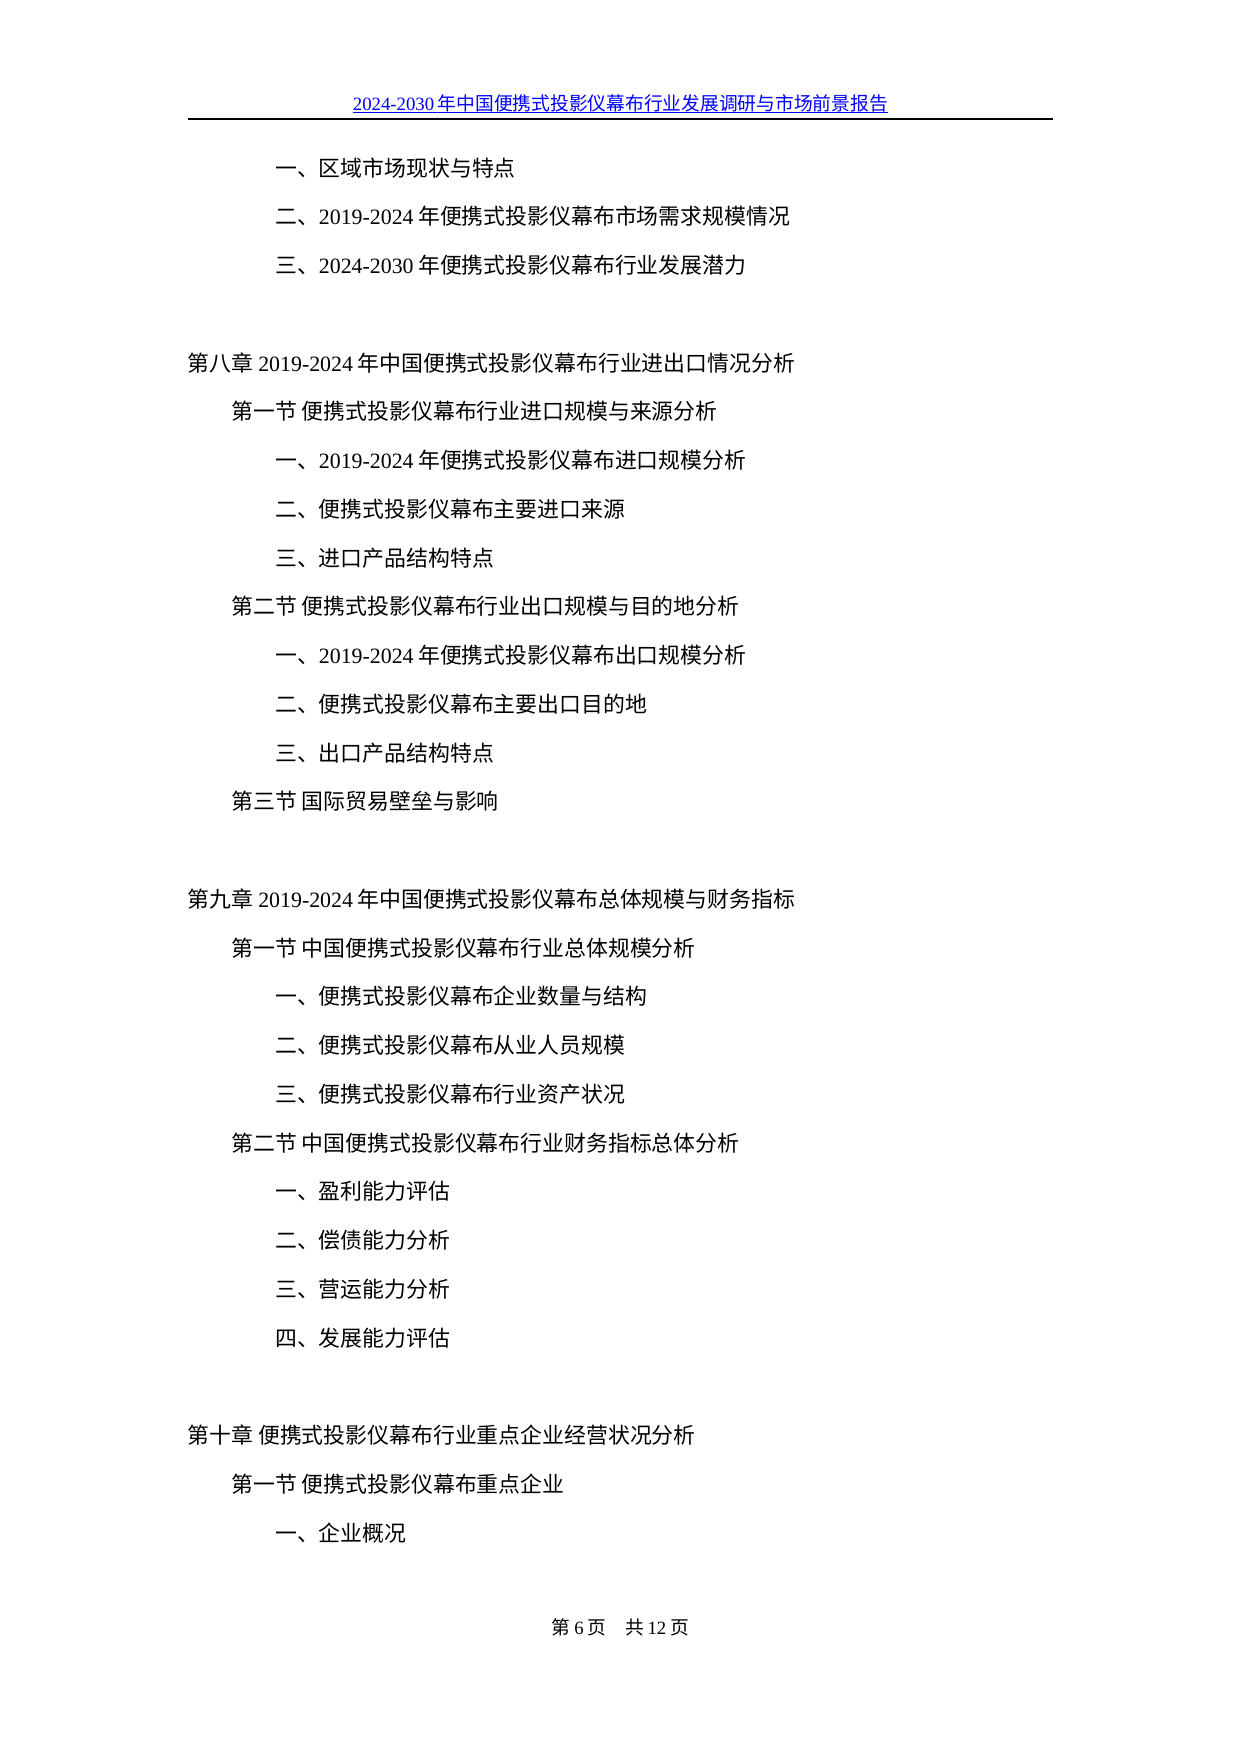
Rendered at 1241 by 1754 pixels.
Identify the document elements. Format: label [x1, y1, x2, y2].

text [187, 150, 1053, 1548]
